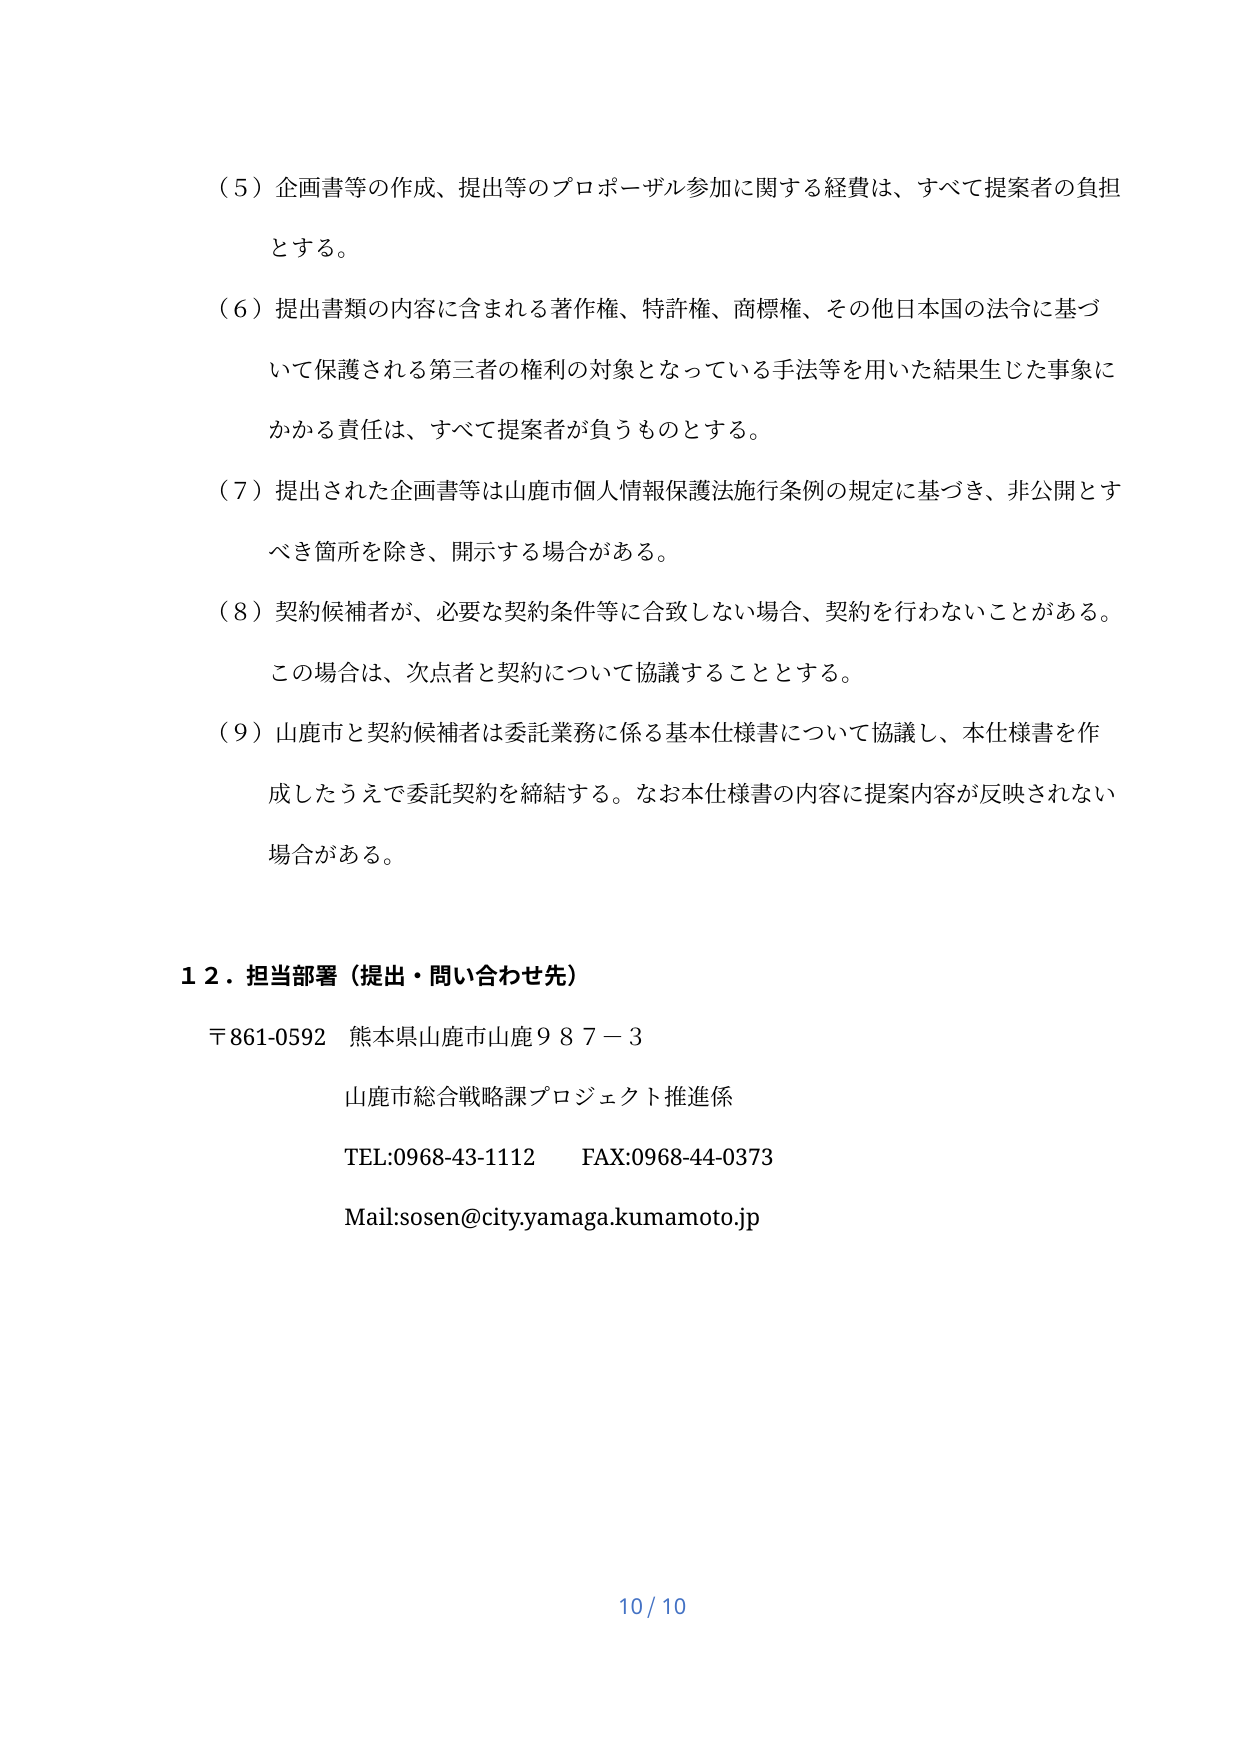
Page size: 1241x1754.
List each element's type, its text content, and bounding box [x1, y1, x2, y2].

text （６）提出書類の内容に含まれる著作権、特許権、商標権、その他日本国の法令に基づいて保護される第三者の権利の対象となっている手法等を用いた結果生じた事象にかかる責任は、すべて提案者が負うものとする。 [207, 277, 1122, 459]
text 〒861-0592 熊本県山鹿市山鹿９８７－３ [207, 1005, 1122, 1065]
text TEL:0968-43-1112 FAX:0968-44-0373 [207, 1126, 1122, 1187]
text Mail:sosen@city.yamaga.kumamoto.jp [207, 1187, 1122, 1247]
text （７）提出された企画書等は山鹿市個人情報保護法施行条例の規定に基づき、非公開とすべき箇所を除き、開示する場合がある。 [207, 459, 1122, 580]
text 山鹿市総合戦略課プロジェクト推進係 [207, 1065, 1122, 1126]
text （５）企画書等の作成、提出等のプロポーザル参加に関する経費は、すべて提案者の負担とする。 [207, 156, 1122, 277]
text （９）山鹿市と契約候補者は委託業務に係る基本仕様書について協議し、本仕様書を作成したうえで委託契約を締結する。なお本仕様書の内容に提案内容が反映されない場合がある。 [207, 702, 1122, 883]
text １２．担当部署（提出・問い合わせ先） [177, 944, 1122, 1005]
text （８）契約候補者が、必要な契約条件等に合致しない場合、契約を行わないことがある。この場合は、次点者と契約について協議することとする。 [207, 580, 1122, 702]
